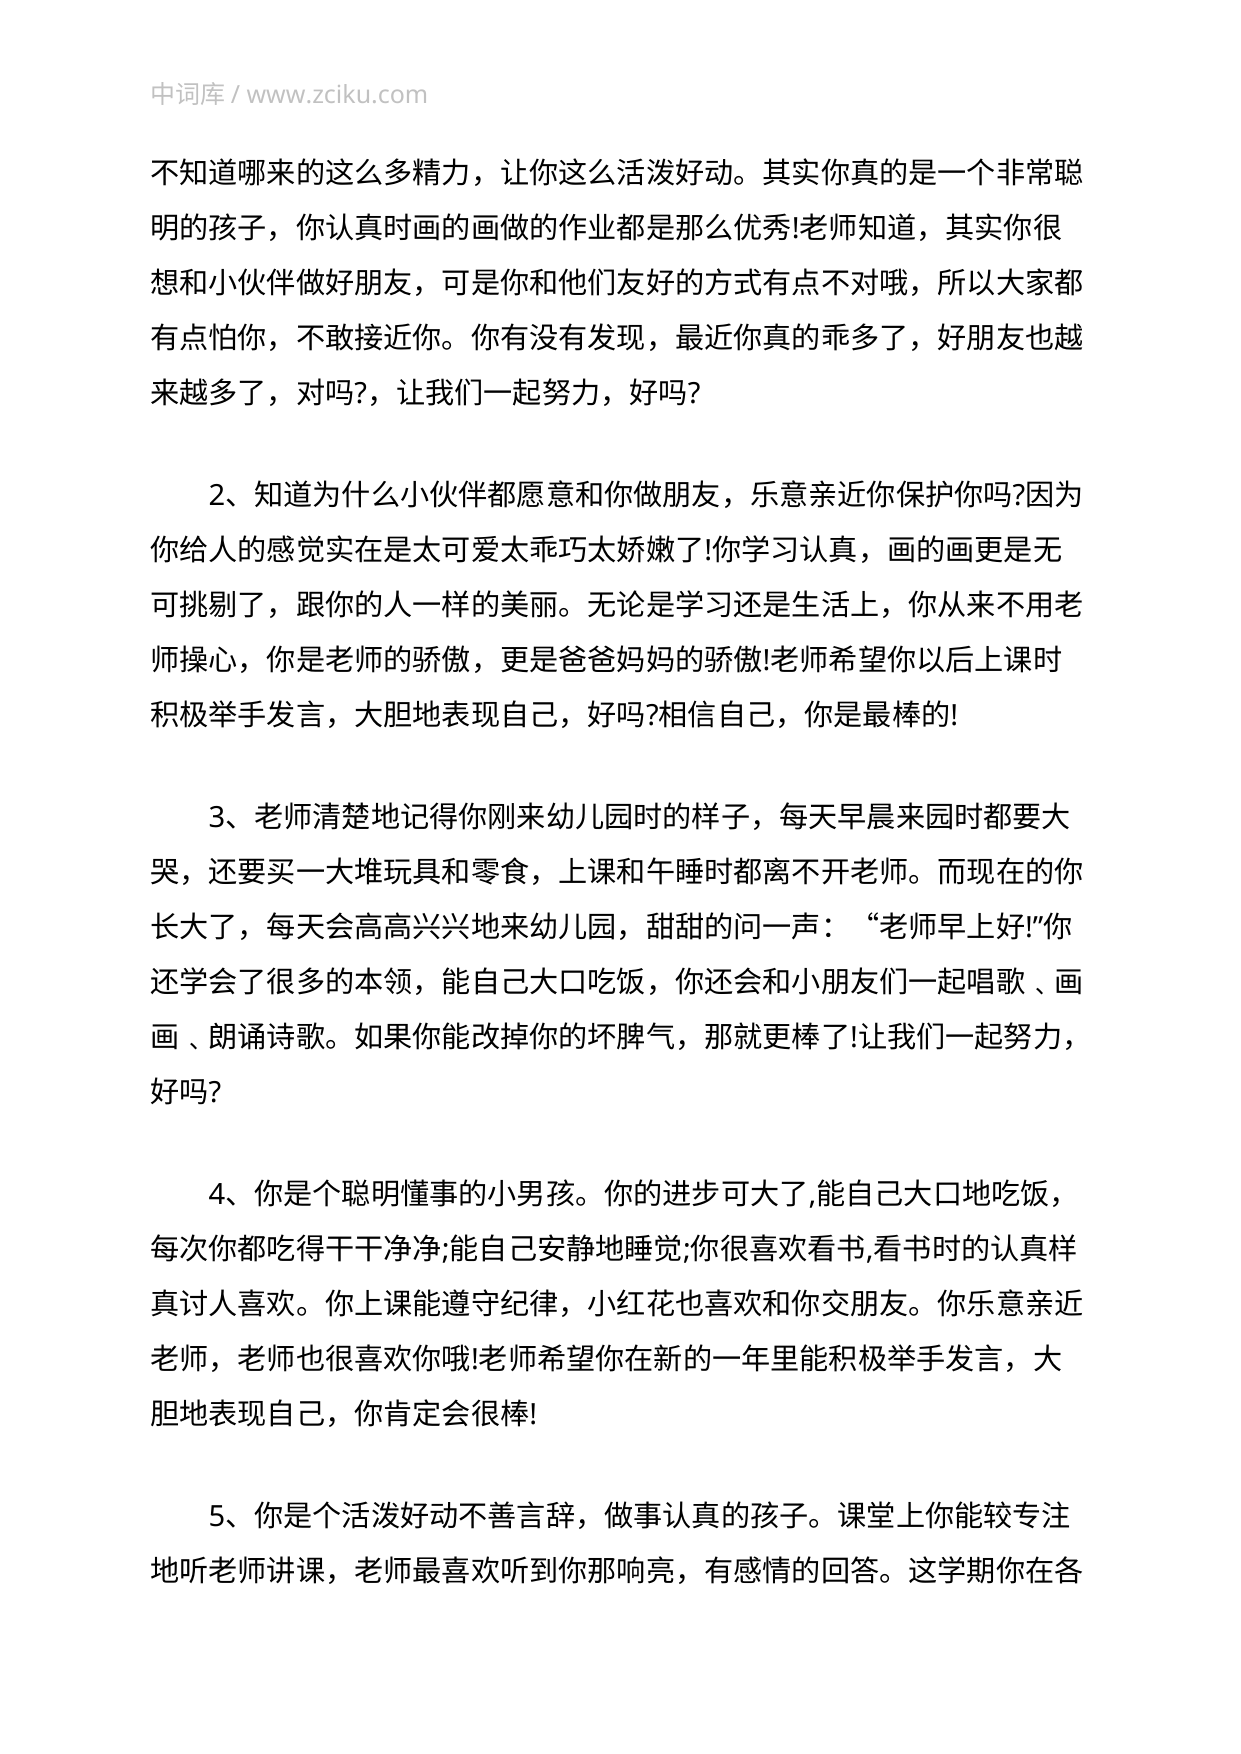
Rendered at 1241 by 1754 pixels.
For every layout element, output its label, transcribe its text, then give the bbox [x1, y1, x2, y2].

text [150, 150, 1090, 412]
text 2、知道为什么小伙伴都愿意和你做朋友，乐意亲近你保护你吗?因为你给人的感觉实在是太可爱太乖巧太娇嫩了!你学习认真，画的画更是无可挑剔了，跟你的人一样的美丽。无论是学习还是生活上，你从来不用老师操心，你是老师的骄傲，更是爸爸妈妈的骄傲!老师希望你以后上课时积极举手发言，大胆地表现自己，好吗?相信自己，你是最棒的! [150, 472, 1090, 734]
text 4、你是个聪明懂事的小男孩。你的进步可大了,能自己大口地吃饭，每次你都吃得干干净净;能自己安静地睡觉;你很喜欢看书,看书时的认真样真讨人喜欢。你上课能遵守纪律，小红花也喜欢和你交朋友。你乐意亲近老师，老师也很喜欢你哦!老师希望你在新的一年里能积极举手发言，大胆地表现自己，你肯定会很棒! [150, 1170, 1090, 1433]
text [150, 1492, 1090, 1589]
text 3、老师清楚地记得你刚来幼儿园时的样子，每天早晨来园时都要大哭，还要买一大堆玩具和零食，上课和午睡时都离不开老师。而现在的你长大了，每天会高高兴兴地来幼儿园，甜甜的问一声：“老师早上好!”你还学会了很多的本领，能自己大口吃饭，你还会和小朋友们一起唱歌﹑画画﹑朗诵诗歌。如果你能改掉你的坏脾气，那就更棒了!让我们一起努力，好吗? [150, 793, 1090, 1111]
